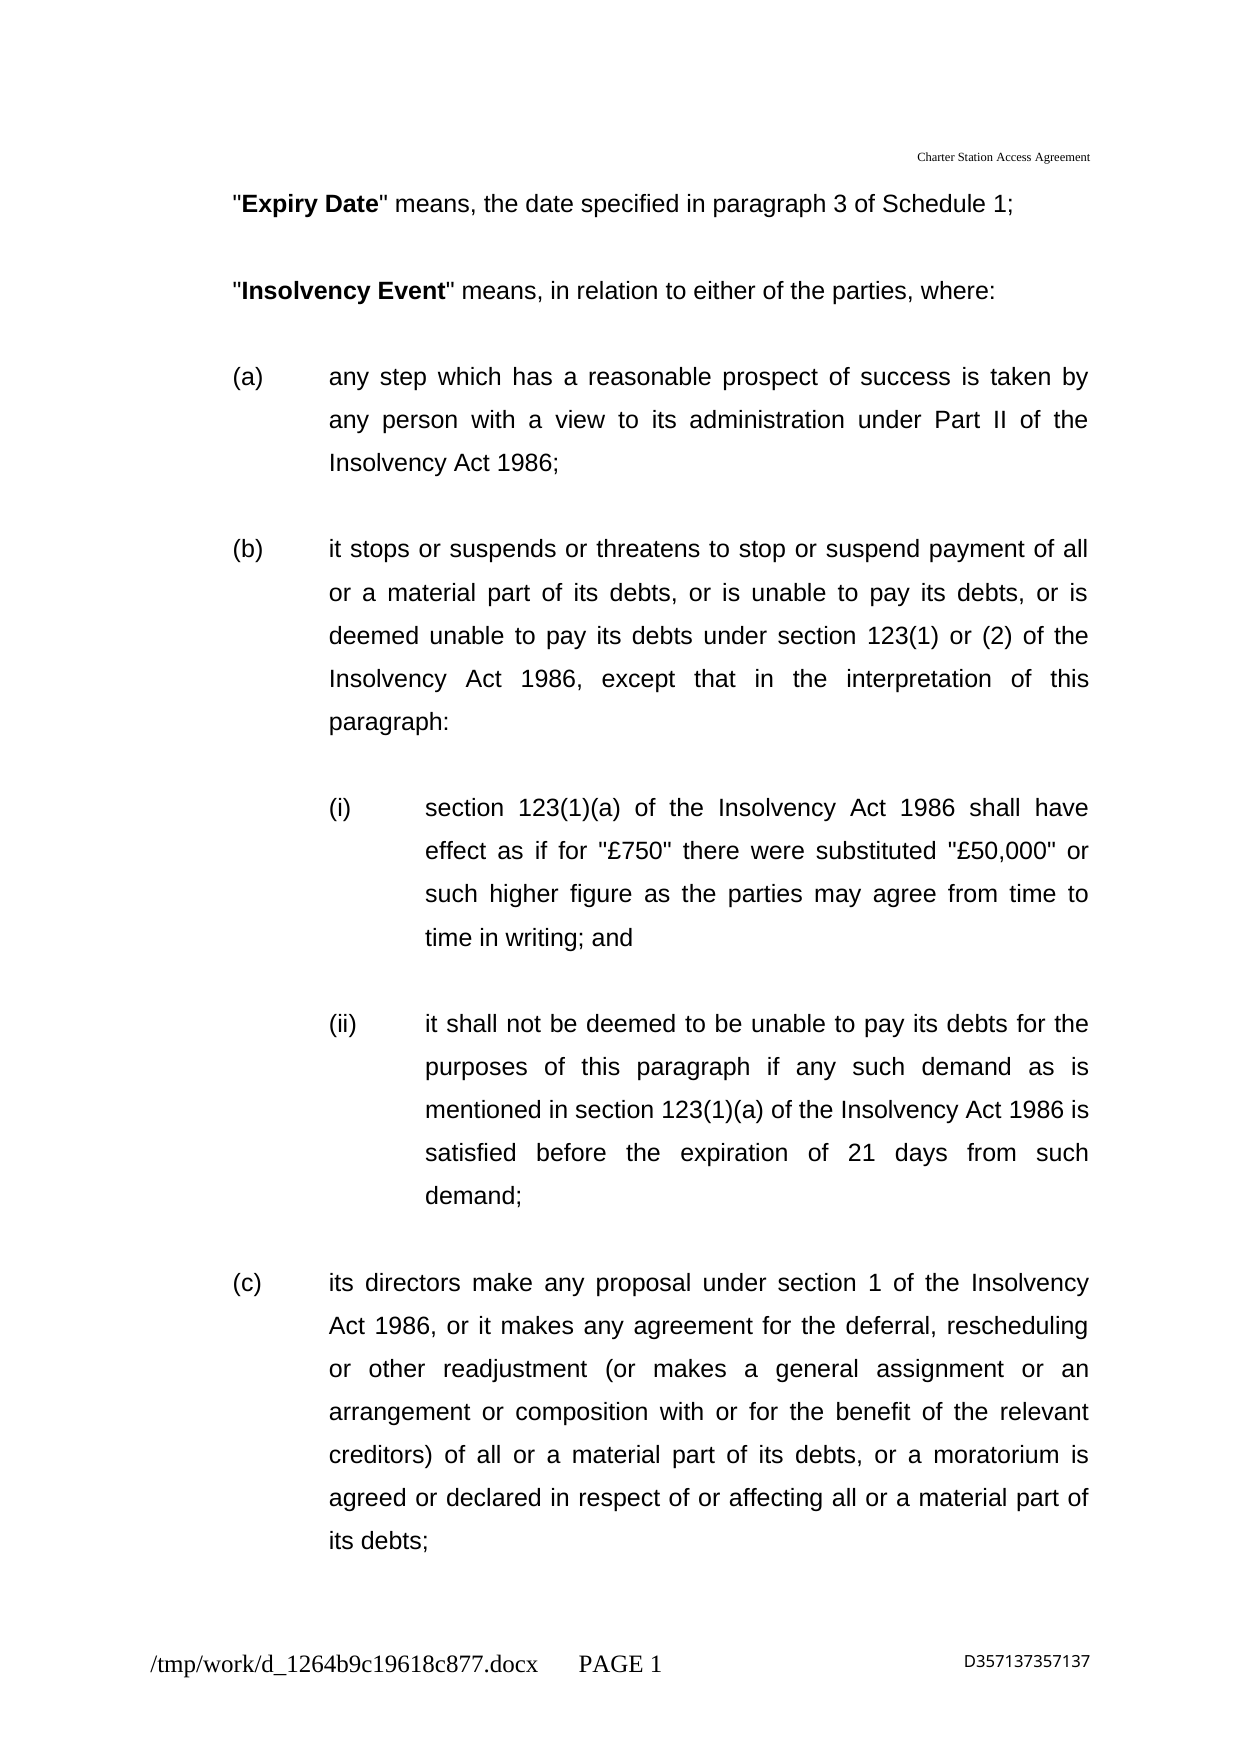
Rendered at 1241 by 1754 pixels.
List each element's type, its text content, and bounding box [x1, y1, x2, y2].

text (i) section 123(1)(a) of the Insolvency Act 1986 shall have effect as if for "£750" there were substituted "£50,000" or such higher figure as the parties may agree from time to time in writing; and [329, 793, 1090, 951]
text (a) any step which has a reasonable prospect of success is taken by any person with a view to its administration under Part II of the Insolvency Act 1986; [232, 362, 1090, 477]
text "Expiry Date" means, the date specified in paragraph 3 of Schedule 1; [232, 189, 1090, 218]
text (b) it stops or suspends or threatens to stop or suspend payment of all or a material part of its debts, or is unable to pay its debts, or is deemed unable to pay its debts under section 123(1) or (2) of the Insolvency Act 1986, except that in the interpretation of this paragraph: [232, 534, 1090, 736]
text "Insolvency Event" means, in relation to either of the parties, where: [232, 276, 1090, 304]
text (c) its directors make any proposal under section 1 of the Insolvency Act 1986, or it makes any agreement for the deferral, rescheduling or other readjustment (or makes a general assignment or an arrangement or composition with or for the benefit of the relevant creditors) of all or a material part of its debts, or a moratorium is agreed or declared in respect of or affecting all or a material part of its debts; [232, 1267, 1090, 1555]
text (ii) it shall not be deemed to be unable to pay its debts for the purposes of this paragraph if any such demand as is mentioned in section 123(1)(a) of the Insolvency Act 1986 is satisfied before the expiration of 21 days from such demand; [329, 1009, 1090, 1210]
